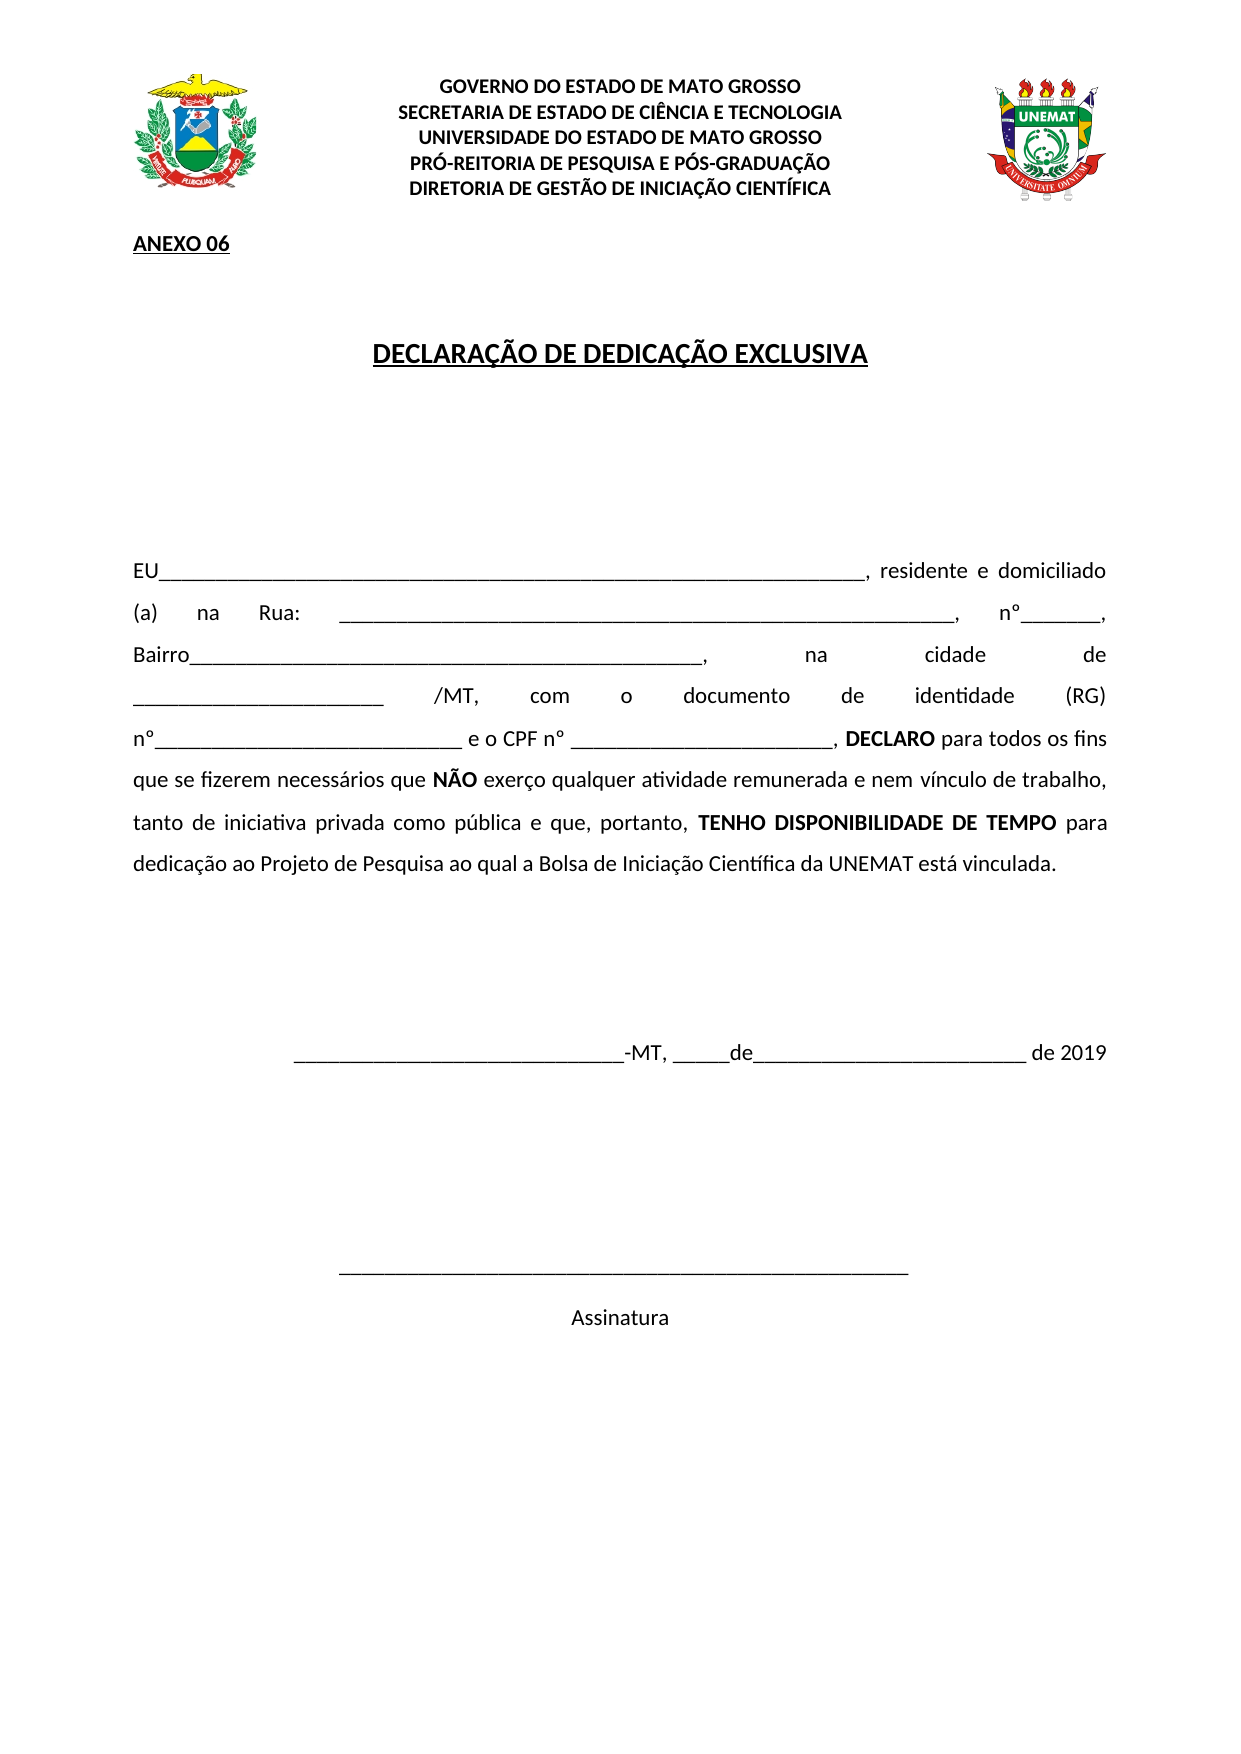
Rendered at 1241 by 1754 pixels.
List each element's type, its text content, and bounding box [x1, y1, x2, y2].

text EU______________________________________________________________, residente e domiciliado (a) na Rua: ______________________________________________________, nº_______, Bairro_____________________________________________, na cidade de ______________________ /MT, com o documento de identidade (RG) nº___________________________ e o CPF nº _______________________, DECLARO para todos os fins que se fizerem necessários que NÃO exerço qualquer atividade remunerada e nem vínculo de trabalho, tanto de iniciativa privada como pública e que, portanto, TENHO DISPONIBILIDADE DE TEMPO para dedicação ao Projeto de Pesquisa ao qual a Bolsa de Iniciação Científica da UNEMAT está vinculada. [133, 556, 1107, 878]
text Assinatura [133, 1303, 1107, 1331]
text _____________________________-MT, _____de________________________ de 2019 [133, 1038, 1107, 1066]
picture [133, 74, 257, 188]
text ANEXO 06 [133, 229, 1107, 257]
picture [987, 78, 1107, 201]
text __________________________________________________ [133, 1250, 1107, 1278]
text DECLARAÇÃO DE DEDICAÇÃO EXCLUSIVA [133, 335, 1107, 371]
